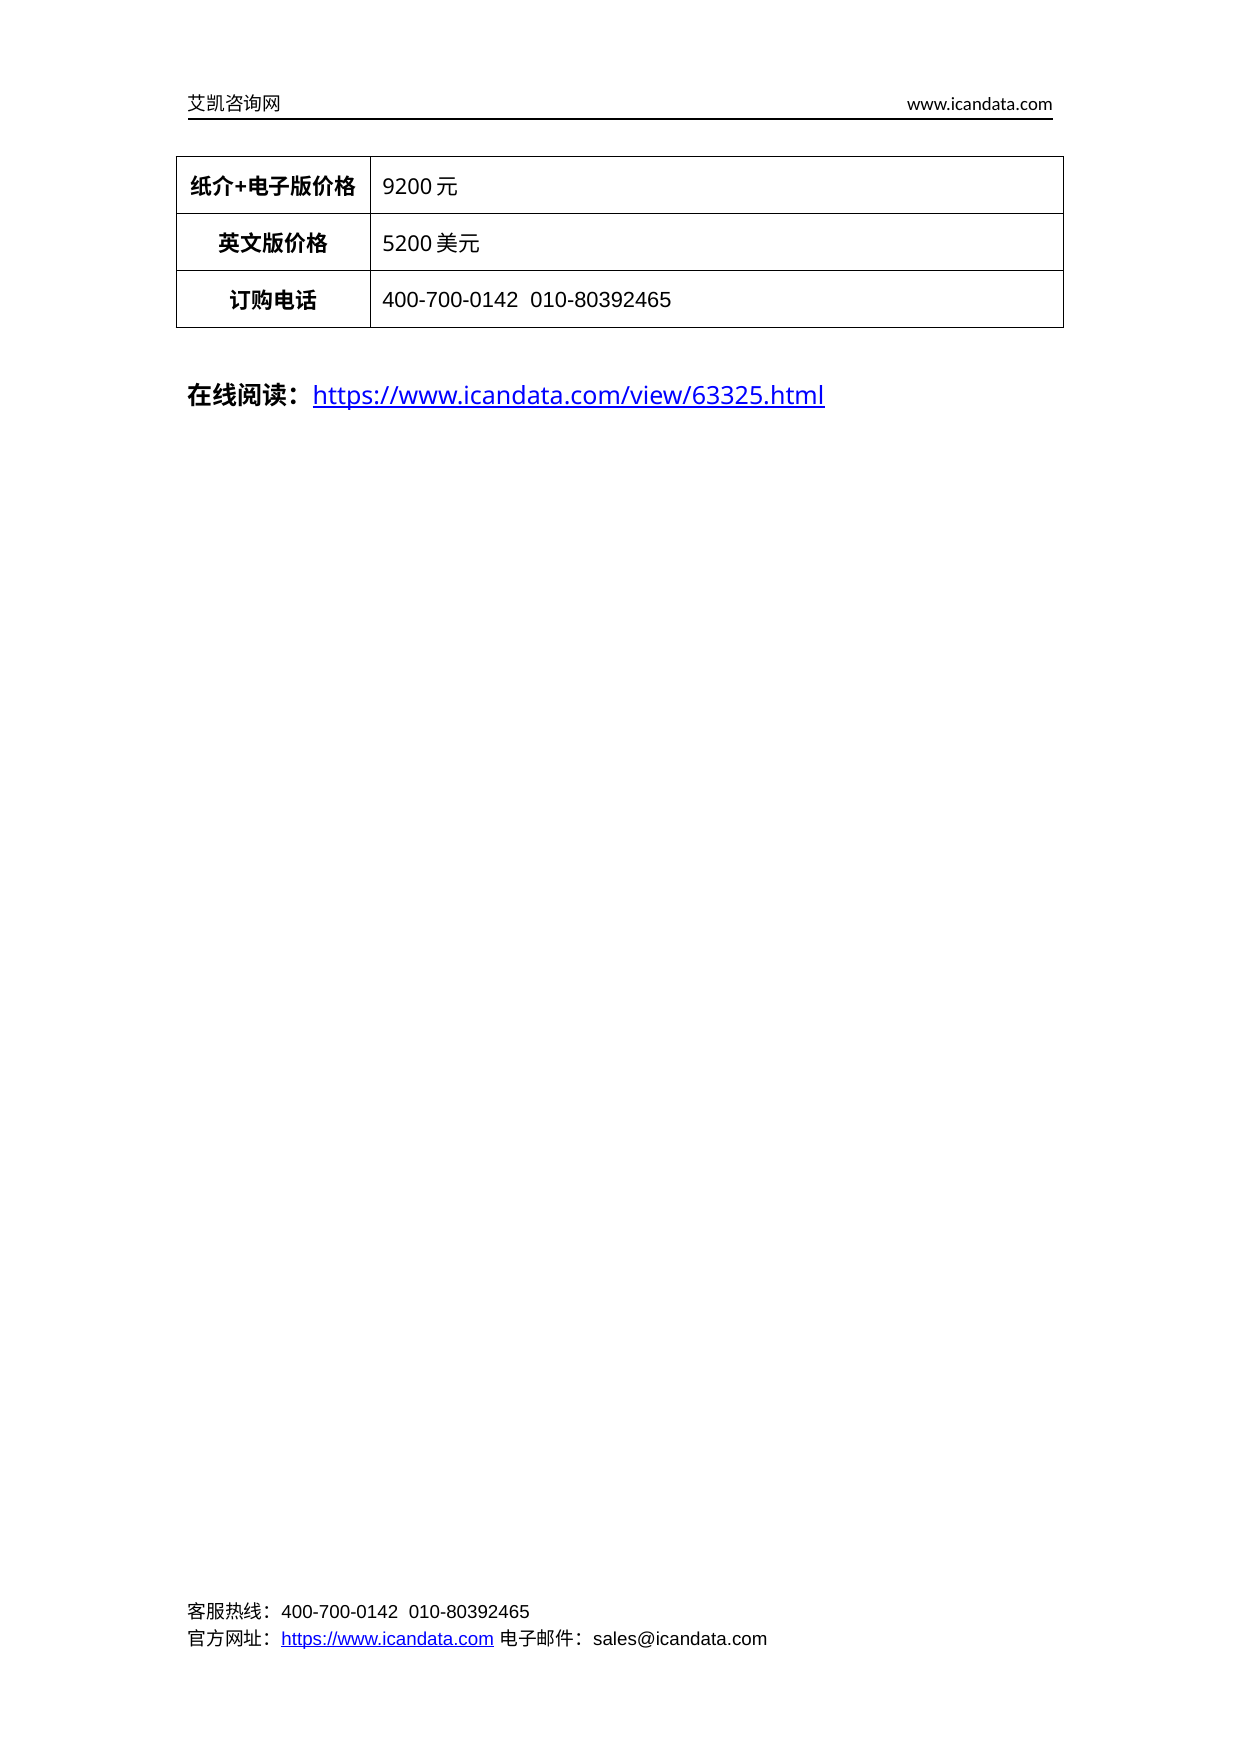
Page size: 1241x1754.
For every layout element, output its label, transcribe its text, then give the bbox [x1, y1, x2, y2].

table_cell 纸介+电子版价格 [177, 157, 370, 213]
text 在线阅读：https://www.icandata.com/view/63325.html [187, 361, 1053, 426]
table_cell 英文版价格 [177, 214, 370, 270]
table_cell 400-700-0142 010-80392465 [371, 271, 1063, 327]
table_cell 9200元 [371, 157, 1063, 213]
table_cell 5200美元 [371, 214, 1063, 270]
table_cell 订购电话 [177, 271, 370, 327]
